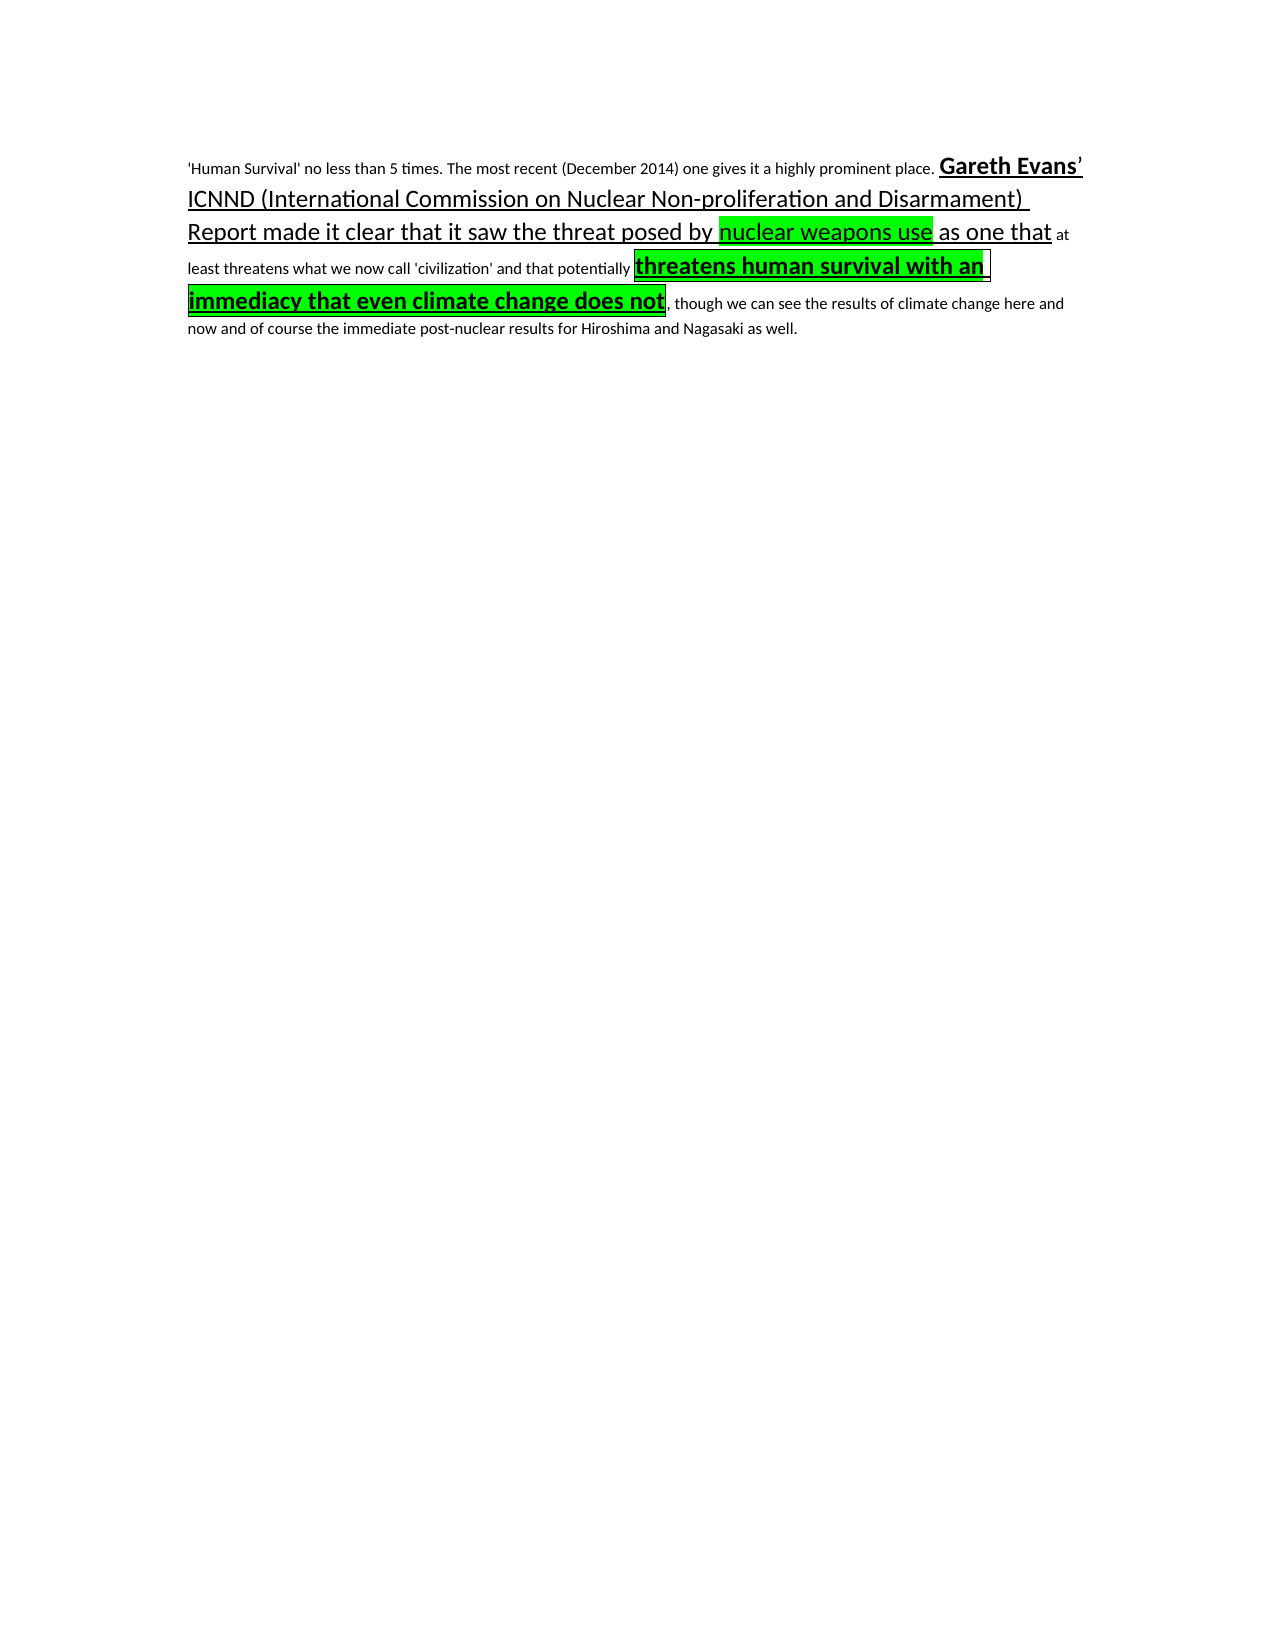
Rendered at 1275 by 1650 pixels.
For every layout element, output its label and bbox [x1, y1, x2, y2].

text [187, 150, 1087, 339]
